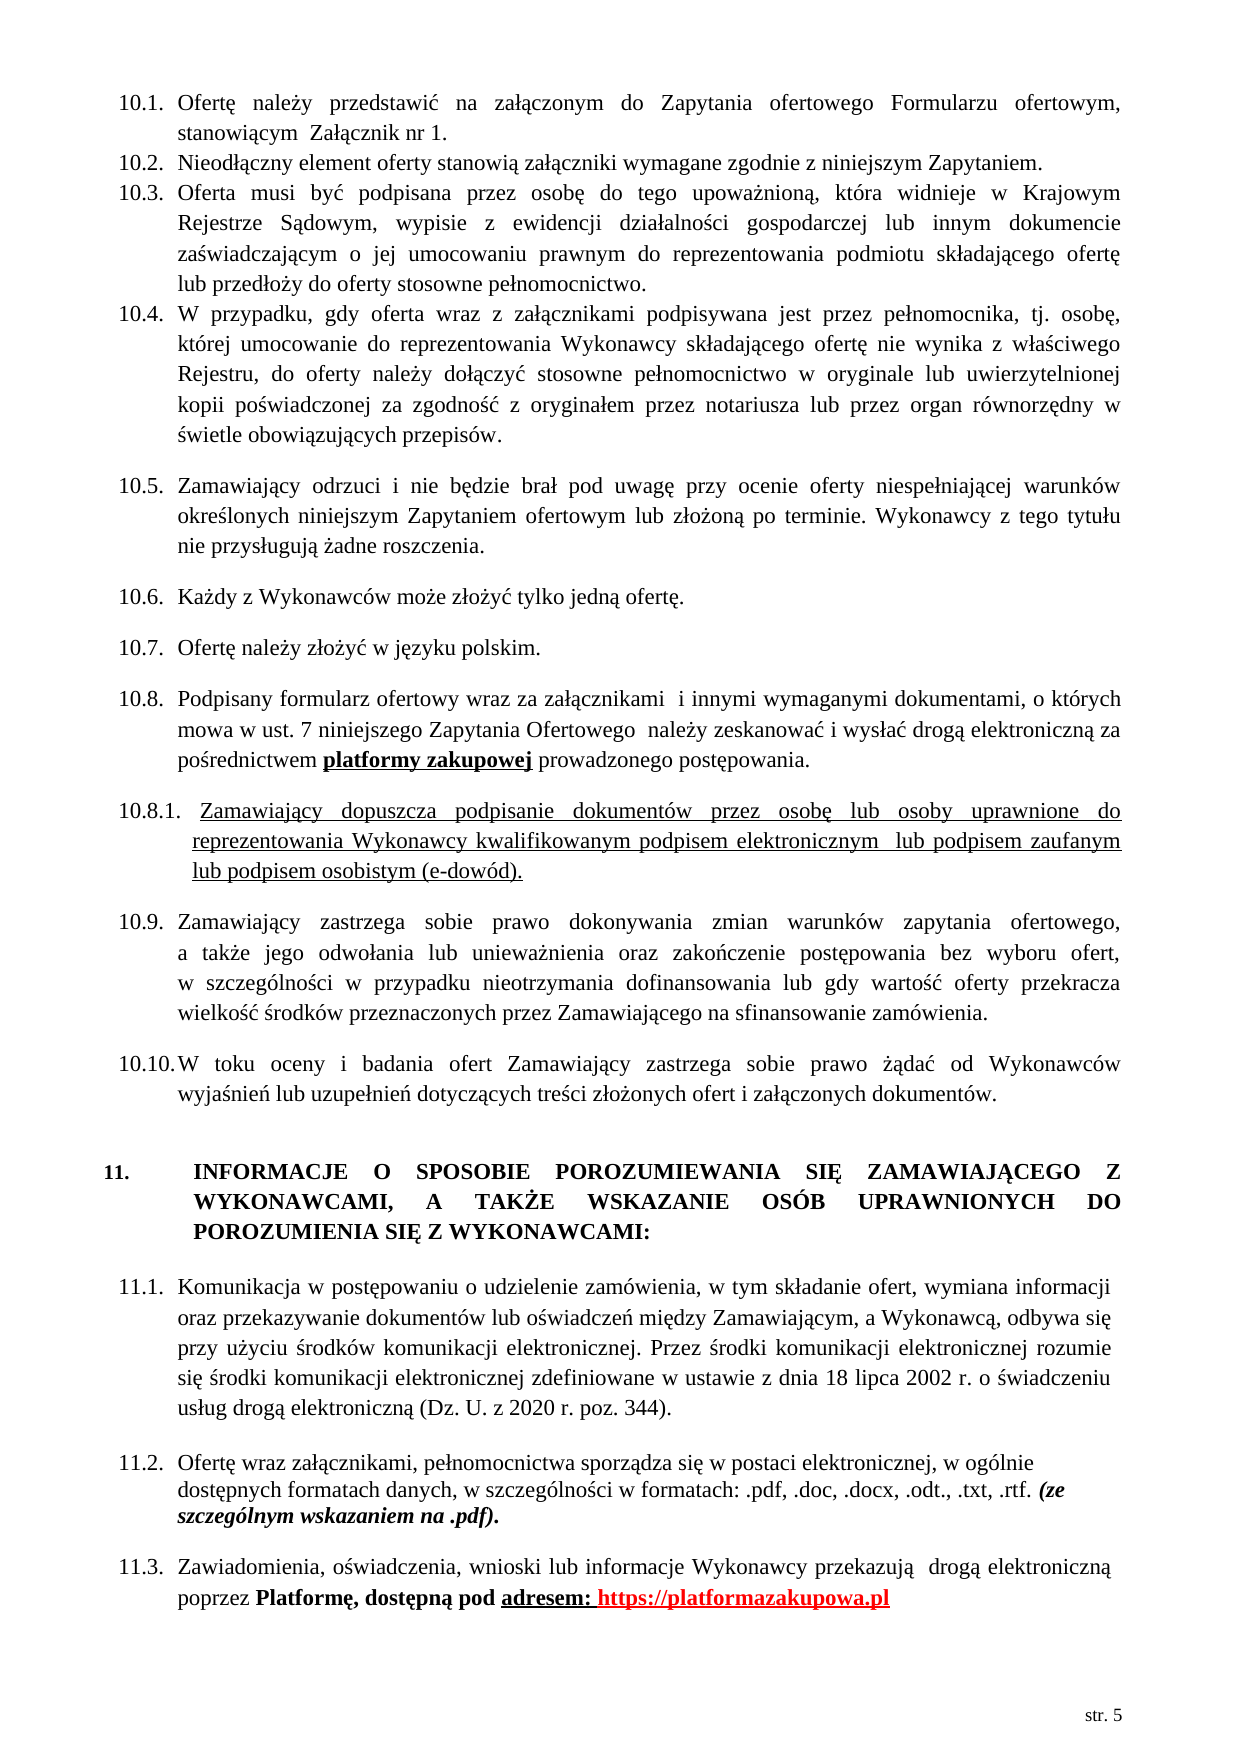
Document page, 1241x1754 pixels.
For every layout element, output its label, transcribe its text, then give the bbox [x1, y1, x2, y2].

list 10.8.1. Zamawiający dopuszcza podpisanie dokumentów przez osobę lub osoby uprawnione do reprezentowania Wykonawcy kwalifikowanym podpisem elektronicznym lub podpisem zaufanym lub podpisem osobistym (e-dowód). [118, 797, 1122, 884]
list Ofertę wraz załącznikami, pełnomocnictwa sporządza się w postaci elektronicznej, w ogólnie dostępnych formatach danych, w szczególności w formatach: .pdf, .doc, .docx, .odt., .txt, .rtf. (ze szczególnym wskazaniem na .pdf). [118, 1449, 1113, 1528]
list INFORMACJE O SPOSOBIE POROZUMIEWANIA SIĘ ZAMAWIAJĄCEGO Z WYKONAWCAMI, A TAKŻE WSKAZANIE OSÓB UPRAWNIONYCH DO POROZUMIENIA SIĘ Z WYKONAWCAMI: [103, 1158, 1122, 1244]
list W przypadku, gdy oferta wraz z załącznikami podpisywana jest przez pełnomocnika, tj. osobę, której umocowanie do reprezentowania Wykonawcy składającego ofertę nie wynika z właściwego Rejestru, do oferty należy dołączyć stosowne pełnomocnictwo w oryginale lub uwierzytelnionej kopii poświadczonej za zgodność z oryginałem przez notariusza lub przez organ równorzędny w świetle obowiązujących przepisów. [118, 300, 1122, 447]
list Zamawiający zastrzega sobie prawo dokonywania zmian warunków zapytania ofertowego, a także jego odwołania lub unieważnienia oraz zakończenie postępowania bez wyboru ofert, w szczególności w przypadku nieotrzymania dofinansowania lub gdy wartość oferty przekracza wielkość środków przeznaczonych przez Zamawiającego na sfinansowanie zamówienia. [118, 908, 1122, 1025]
list Zamawiający odrzuci i nie będzie brał pod uwagę przy ocenie oferty niespełniającej warunków określonych niniejszym Zapytaniem ofertowym lub złożoną po terminie. Wykonawcy z tego tytułu nie przysługują żadne roszczenia. [118, 472, 1122, 559]
list Każdy z Wykonawców może złożyć tylko jedną ofertę. [118, 583, 1122, 610]
list W toku oceny i badania ofert Zamawiający zastrzega sobie prawo żądać od Wykonawców wyjaśnień lub uzupełnień dotyczących treści złożonych ofert i załączonych dokumentów. [118, 1050, 1122, 1107]
list Oferta musi być podpisana przez osobę do tego upoważnioną, która widnieje w Krajowym Rejestrze Sądowym, wypisie z ewidencji działalności gospodarczej lub innym dokumencie zaświadczającym o jej umocowaniu prawnym do reprezentowania podmiotu składającego ofertę lub przedłoży do oferty stosowne pełnomocnictwo. [118, 179, 1122, 296]
list Ofertę należy przedstawić na załączonym do Zapytania ofertowego Formularzu ofertowym, stanowiącym Załącznik nr 1. [118, 89, 1122, 145]
list Zawiadomienia, oświadczenia, wnioski lub informacje Wykonawcy przekazują drogą elektroniczną poprzez Platformę, dostępną pod adresem: https://platformazakupowa.pl [118, 1553, 1113, 1610]
list Ofertę należy złożyć w języku polskim. [118, 634, 1122, 661]
list Komunikacja w postępowaniu o udzielenie zamówienia, w tym składanie ofert, wymiana informacji oraz przekazywanie dokumentów lub oświadczeń między Zamawiającym, a Wykonawcą, odbywa się przy użyciu środków komunikacji elektronicznej. Przez środki komunikacji elektronicznej rozumie się środki komunikacji elektronicznej zdefiniowane w ustawie z dnia 18 lipca 2002 r. o świadczeniu usług drogą elektroniczną (Dz. U. z 2020 r. poz. 344). [118, 1273, 1113, 1421]
list Podpisany formularz ofertowy wraz za załącznikami i innymi wymaganymi dokumentami, o których mowa w ust. 7 niniejszego Zapytania Ofertowego należy zeskanować i wysłać drogą elektroniczną za pośrednictwem platformy zakupowej prowadzonego postępowania. [118, 686, 1122, 772]
list Nieodłączny element oferty stanowią załączniki wymagane zgodnie z niniejszym Zapytaniem. [118, 149, 1122, 175]
